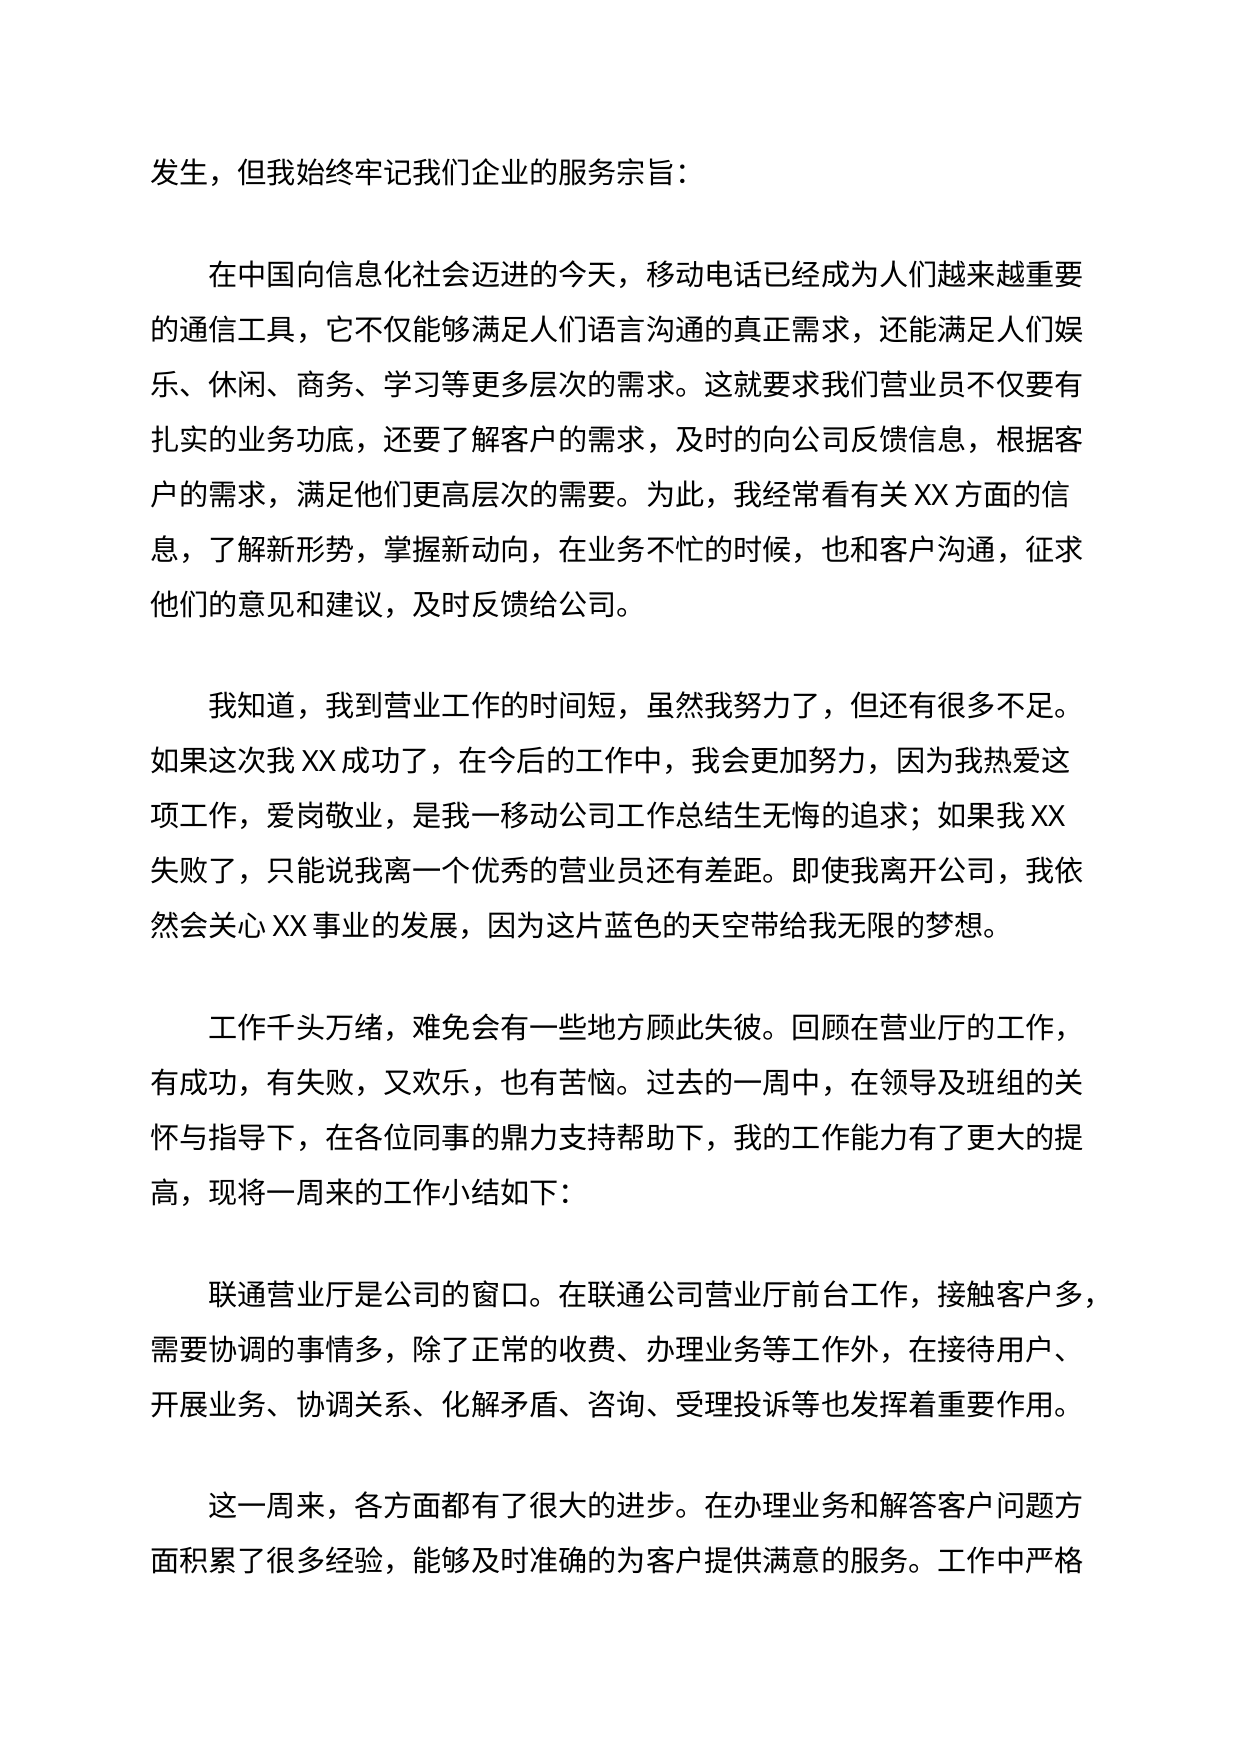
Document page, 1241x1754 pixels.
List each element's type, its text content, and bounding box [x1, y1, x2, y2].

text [150, 150, 1090, 192]
text 联通营业厅是公司的窗口。在联通公司营业厅前台工作，接触客户多，需要协调的事情多，除了正常的收费、办理业务等工作外，在接待用户、开展业务、协调关系、化解矛盾、咨询、受理投诉等也发挥着重要作用。 [150, 1271, 1090, 1423]
text 在中国向信息化社会迈进的今天，移动电话已经成为人们越来越重要的通信工具，它不仅能够满足人们语言沟通的真正需求，还能满足人们娱乐、休闲、商务、学习等更多层次的需求。这就要求我们营业员不仅要有扎实的业务功底，还要了解客户的需求，及时的向公司反馈信息，根据客户的需求，满足他们更高层次的需要。为此，我经常看有关XX方面的信息，了解新形势，掌握新动向，在业务不忙的时候，也和客户沟通，征求他们的意见和建议，及时反馈给公司。 [150, 252, 1090, 623]
text 我知道，我到营业工作的时间短，虽然我努力了，但还有很多不足。如果这次我XX成功了，在今后的工作中，我会更加努力，因为我热爱这项工作，爱岗敬业，是我一移动公司工作总结生无悔的追求；如果我XX失败了，只能说我离一个优秀的营业员还有差距。即使我离开公司，我依然会关心XX事业的发展，因为这片蓝色的天空带给我无限的梦想。 [150, 683, 1090, 945]
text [150, 1483, 1090, 1580]
text 工作千头万绪，难免会有一些地方顾此失彼。回顾在营业厅的工作，有成功，有失败，又欢乐，也有苦恼。过去的一周中，在领导及班组的关怀与指导下，在各位同事的鼎力支持帮助下，我的工作能力有了更大的提高，现将一周来的工作小结如下： [150, 1005, 1090, 1212]
